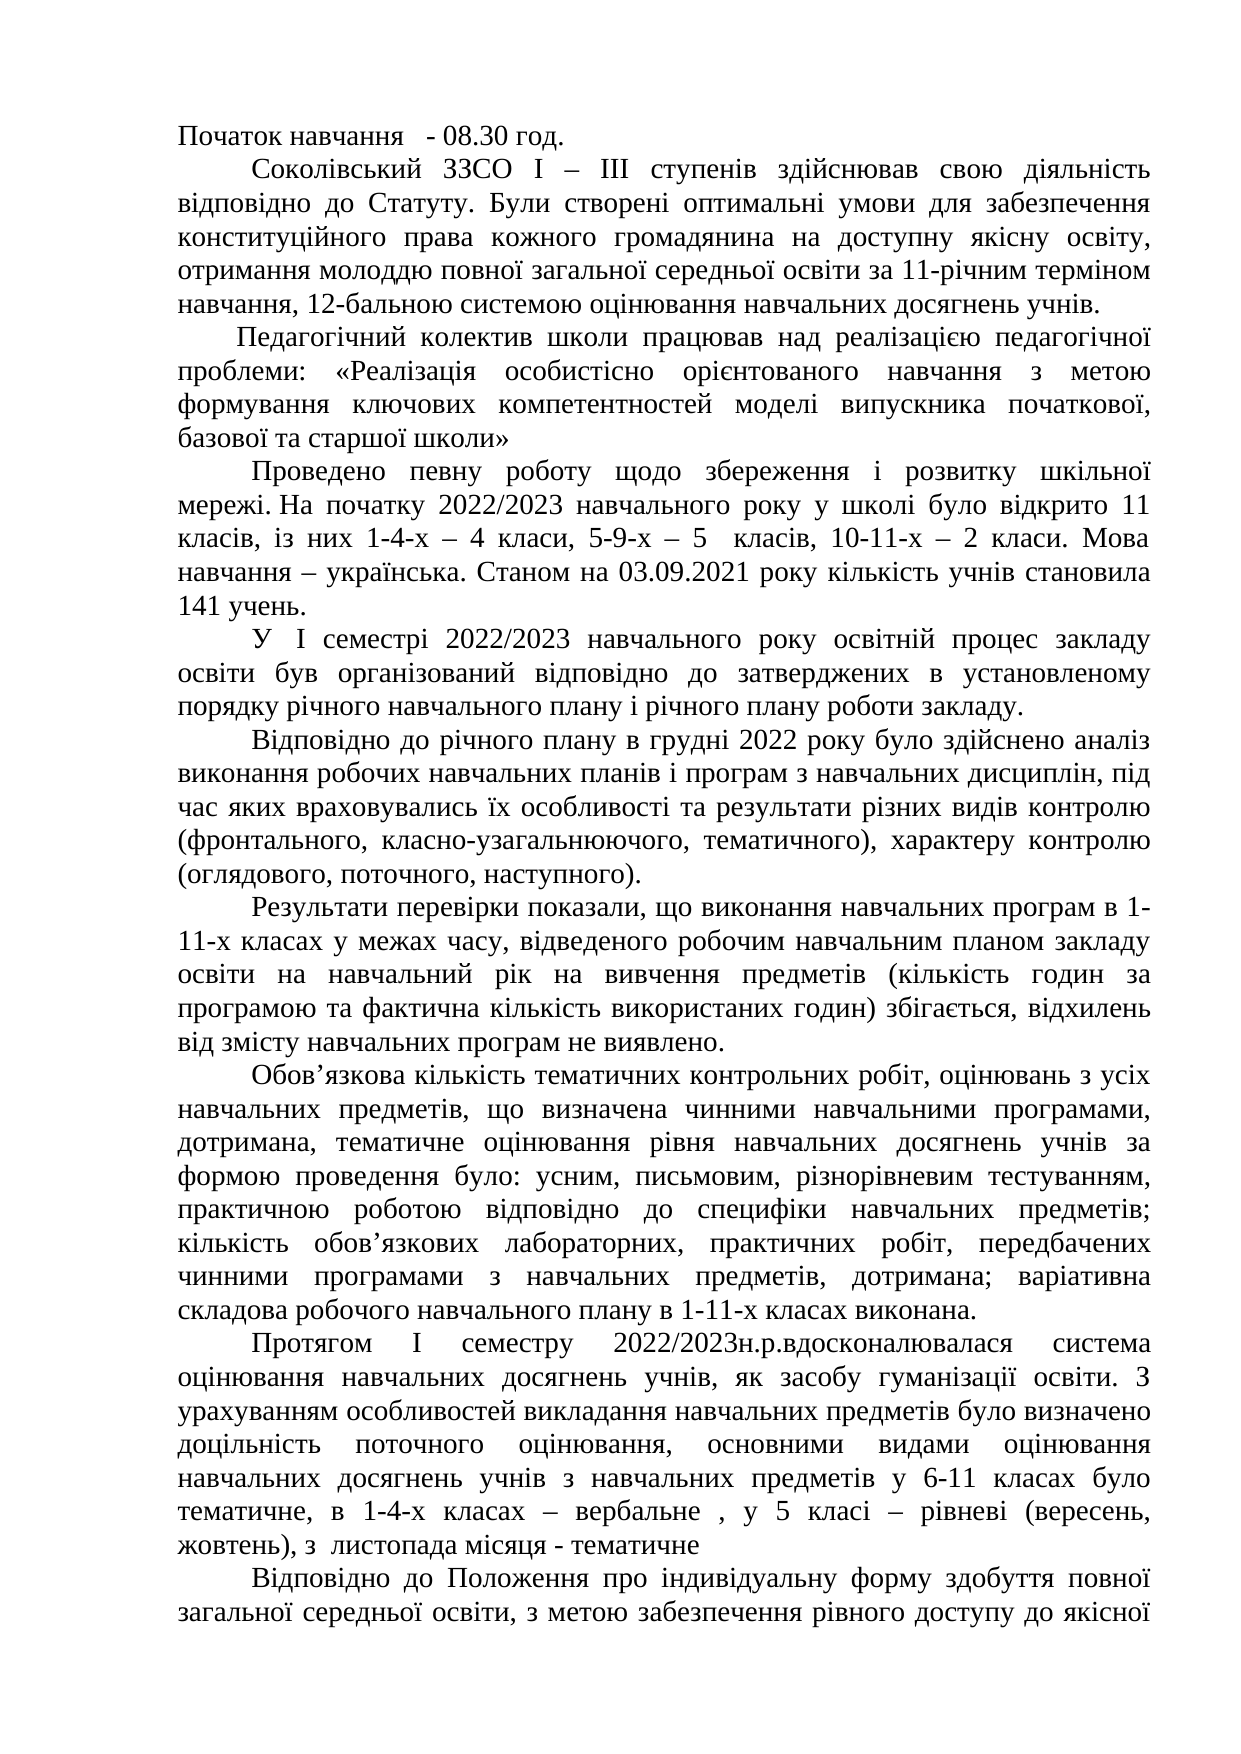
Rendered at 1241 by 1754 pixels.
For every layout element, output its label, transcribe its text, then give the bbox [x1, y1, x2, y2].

text Соколівський ЗЗСО І – ІІІ ступенів здійснював свою діяльність відповідно до Статуту. Були створені оптимальні умови для забезпечення конституційного права кожного громадянина на доступну якісну освіту, отримання молоддю повної загальної середньої освіти за 11-річним терміном навчання, 12-бальною системою оцінювання навчальних досягнень учнів. [177, 152, 1152, 319]
text Результати перевірки показали, що виконання навчальних програм в 1-11-х класах у межах часу, відведеного робочим навчальним планом закладу освіти на навчальний рік на вивчення предметів (кількість годин за програмою та фактична кількість використаних годин) збігається, відхилень від змісту навчальних програм не виявлено. [177, 889, 1152, 1057]
text Початок навчання - 08.30 год. [177, 118, 1152, 152]
text Відповідно до річного плану в грудні 2022 року було здійснено аналіз виконання робочих навчальних планів і програм з навчальних дисциплін, під час яких враховувались їх особливості та результати різних видів контролю (фронтального, класно-узагальнюючого, тематичного), характеру контролю (оглядового, поточного, наступного). [177, 722, 1152, 889]
text Педагогічний колектив школи працював над реалізацією педагогічної проблеми: «Реалізація особистісно орієнтованого навчання з метою формування ключових компетентностей моделі випускника початкової, базової та старшої школи» [177, 319, 1152, 453]
text У І семестрі 2022/2023 навчального року освітній процес закладу освіти був організований відповідно до затверджених в установленому порядку річного навчального плану і річного плану роботи закладу. [177, 621, 1152, 722]
text Проведено певну роботу щодо збереження і розвитку шкільної мережі. На початку 2022/2023 навчального року у школі було відкрито 11 класів, із них 1-4-х – 4 класи, 5-9-х – 5 класів, 10-11-х – 2 класи. Мова навчання – українська. Станом на 03.09.2021 року кількість учнів становила 141 учень. [177, 453, 1152, 621]
text Обов’язкова кількість тематичних контрольних робіт, оцінювань з усіх навчальних предметів, що визначена чинними навчальними програмами, дотримана, тематичне оцінювання рівня навчальних досягнень учнів за формою проведення було: усним, письмовим, різнорівневим тестуванням, практичною роботою відповідно до специфіки навчальних предметів; кількість обов’язкових лабораторних, практичних робіт, передбачених чинними програмами з навчальних предметів, дотримана; варіативна складова робочого навчального плану в 1-11-х класах виконана. [177, 1057, 1152, 1326]
text Протягом І семестру 2022/2023н.р.вдосконалювалася система оцінювання навчальних досягнень учнів, як засобу гуманізації освіти. З урахуванням особливостей викладання навчальних предметів було визначено доцільність поточного оцінювання, основними видами оцінювання навчальних досягнень учнів з навчальних предметів у 6-11 класах було тематичне, в 1-4-х класах – вербальне , у 5 класі – рівневі (вересень, жовтень), з листопада місяця - тематичне [177, 1326, 1152, 1560]
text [177, 1560, 1152, 1627]
